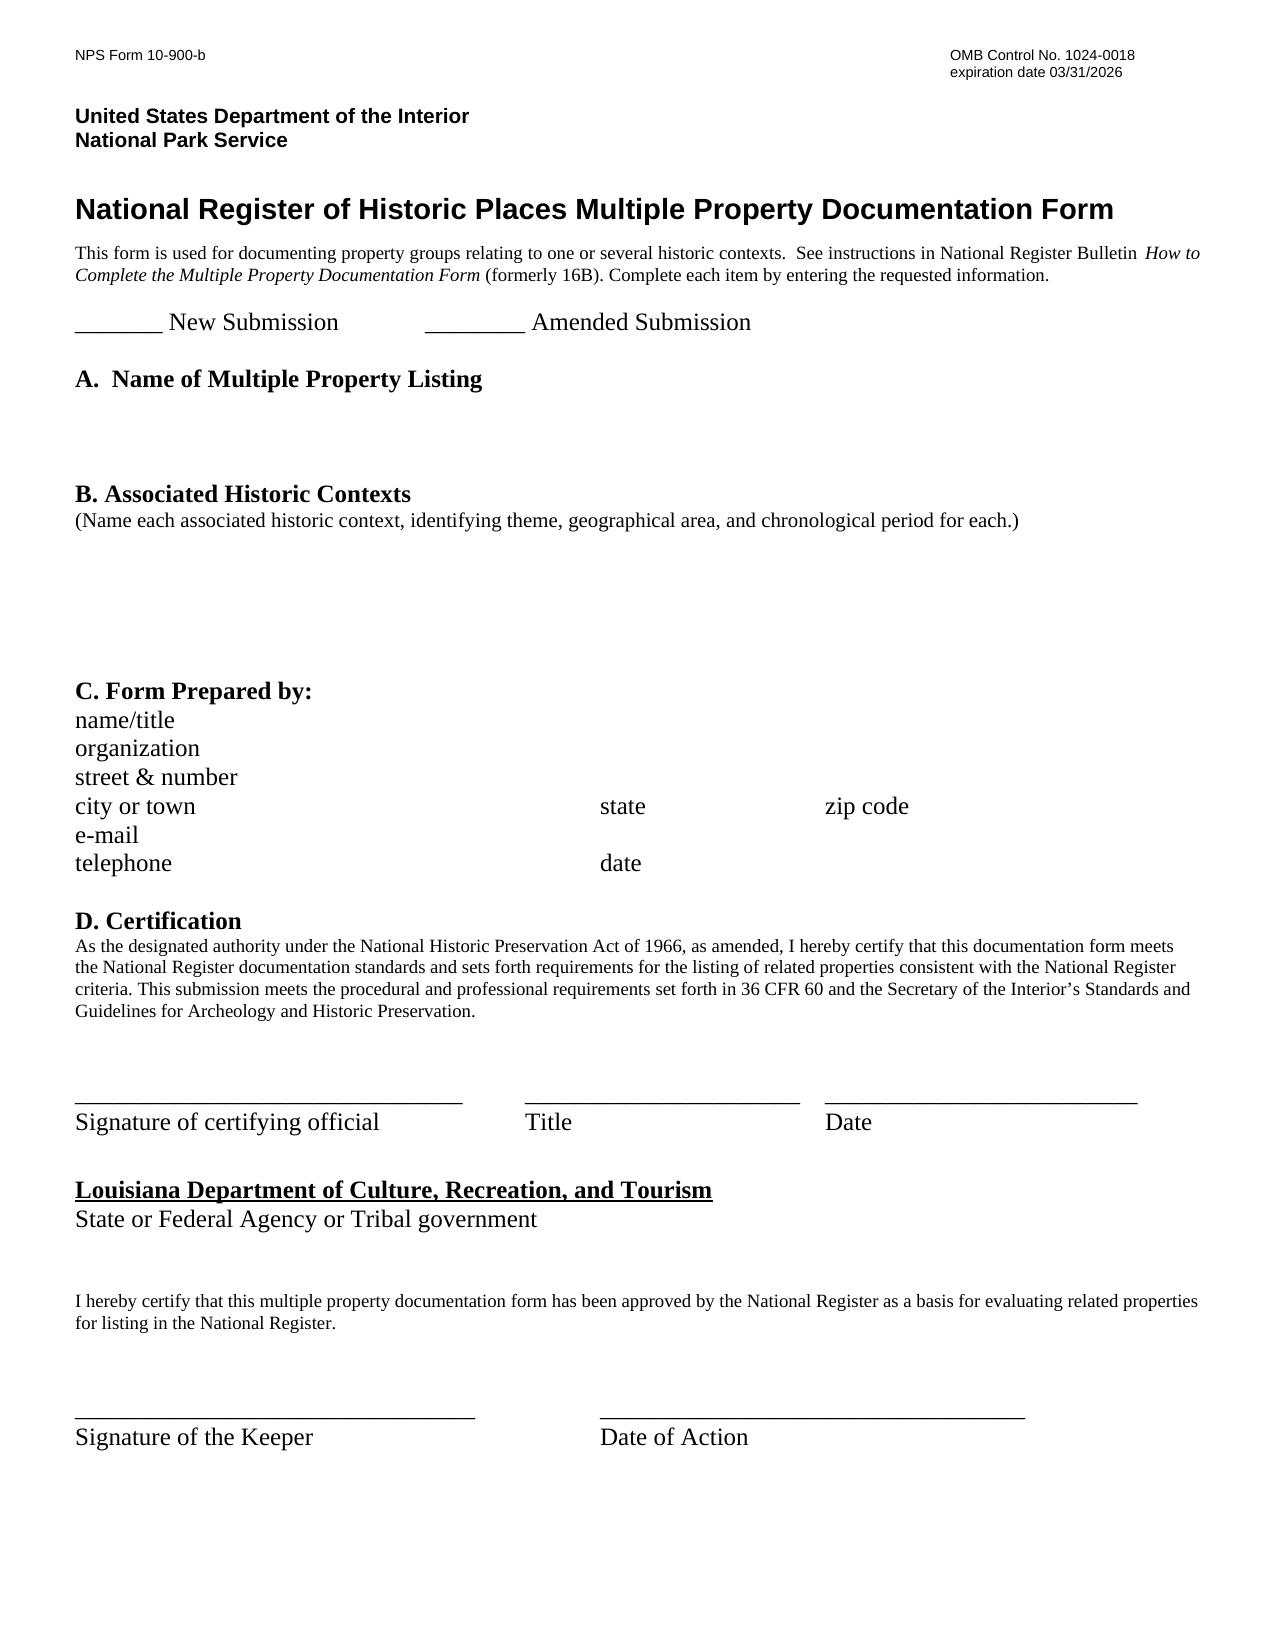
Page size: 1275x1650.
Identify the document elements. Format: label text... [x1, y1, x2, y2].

text street & number [75, 762, 1200, 791]
text This form is used for documenting property groups relating to one or several historic contexts. See instructions in National Register Bulletin How to Complete the Multiple Property Documentation Form (formerly 16B). Complete each item by entering the requested information. [75, 242, 1200, 285]
text _______ New Submission ________ Amended Submission [75, 307, 1200, 336]
text C. Form Prepared by: [75, 676, 1200, 705]
text city or town state zip code [75, 791, 1200, 820]
text As the designated authority under the National Historic Preservation Act of 1966, as amended, I hereby certify that this documentation form meets the National Register documentation standards and sets forth requirements for the listing of related properties consistent with the National Register criteria. This submission meets the procedural and professional requirements set forth in 36 CFR 60 and the Secretary of the Interior’s Standards and Guidelines for Archeology and Historic Preservation. [75, 935, 1200, 1021]
text A. Name of Multiple Property Listing [75, 364, 1200, 393]
text Louisiana Department of Culture, Recreation, and Tourism [75, 1175, 1199, 1204]
text I hereby certify that this multiple property documentation form has been approved by the National Register as a basis for evaluating related properties for listing in the National Register. [75, 1290, 1200, 1333]
text Signature of the Keeper Date of Action [75, 1422, 1200, 1451]
text (Name each associated historic context, identifying theme, geographical area, and chronological period for each.) [75, 508, 1200, 532]
text D. Certification [75, 906, 1200, 935]
text Signature of certifying official Title Date [75, 1107, 1200, 1136]
text organization [75, 733, 1200, 762]
text State or Federal Agency or Tribal government [75, 1204, 1200, 1233]
text name/title [75, 705, 1200, 733]
text ________________________________ __________________________________ [75, 1393, 1200, 1422]
text B. Associated Historic Contexts [75, 479, 1200, 508]
text _______________________________ ______________________ _________________________ [75, 1078, 1200, 1107]
text National Register of Historic Places Multiple Property Documentation Form [75, 192, 1200, 226]
text telephone date [75, 848, 1200, 877]
text e-mail [75, 820, 1200, 848]
